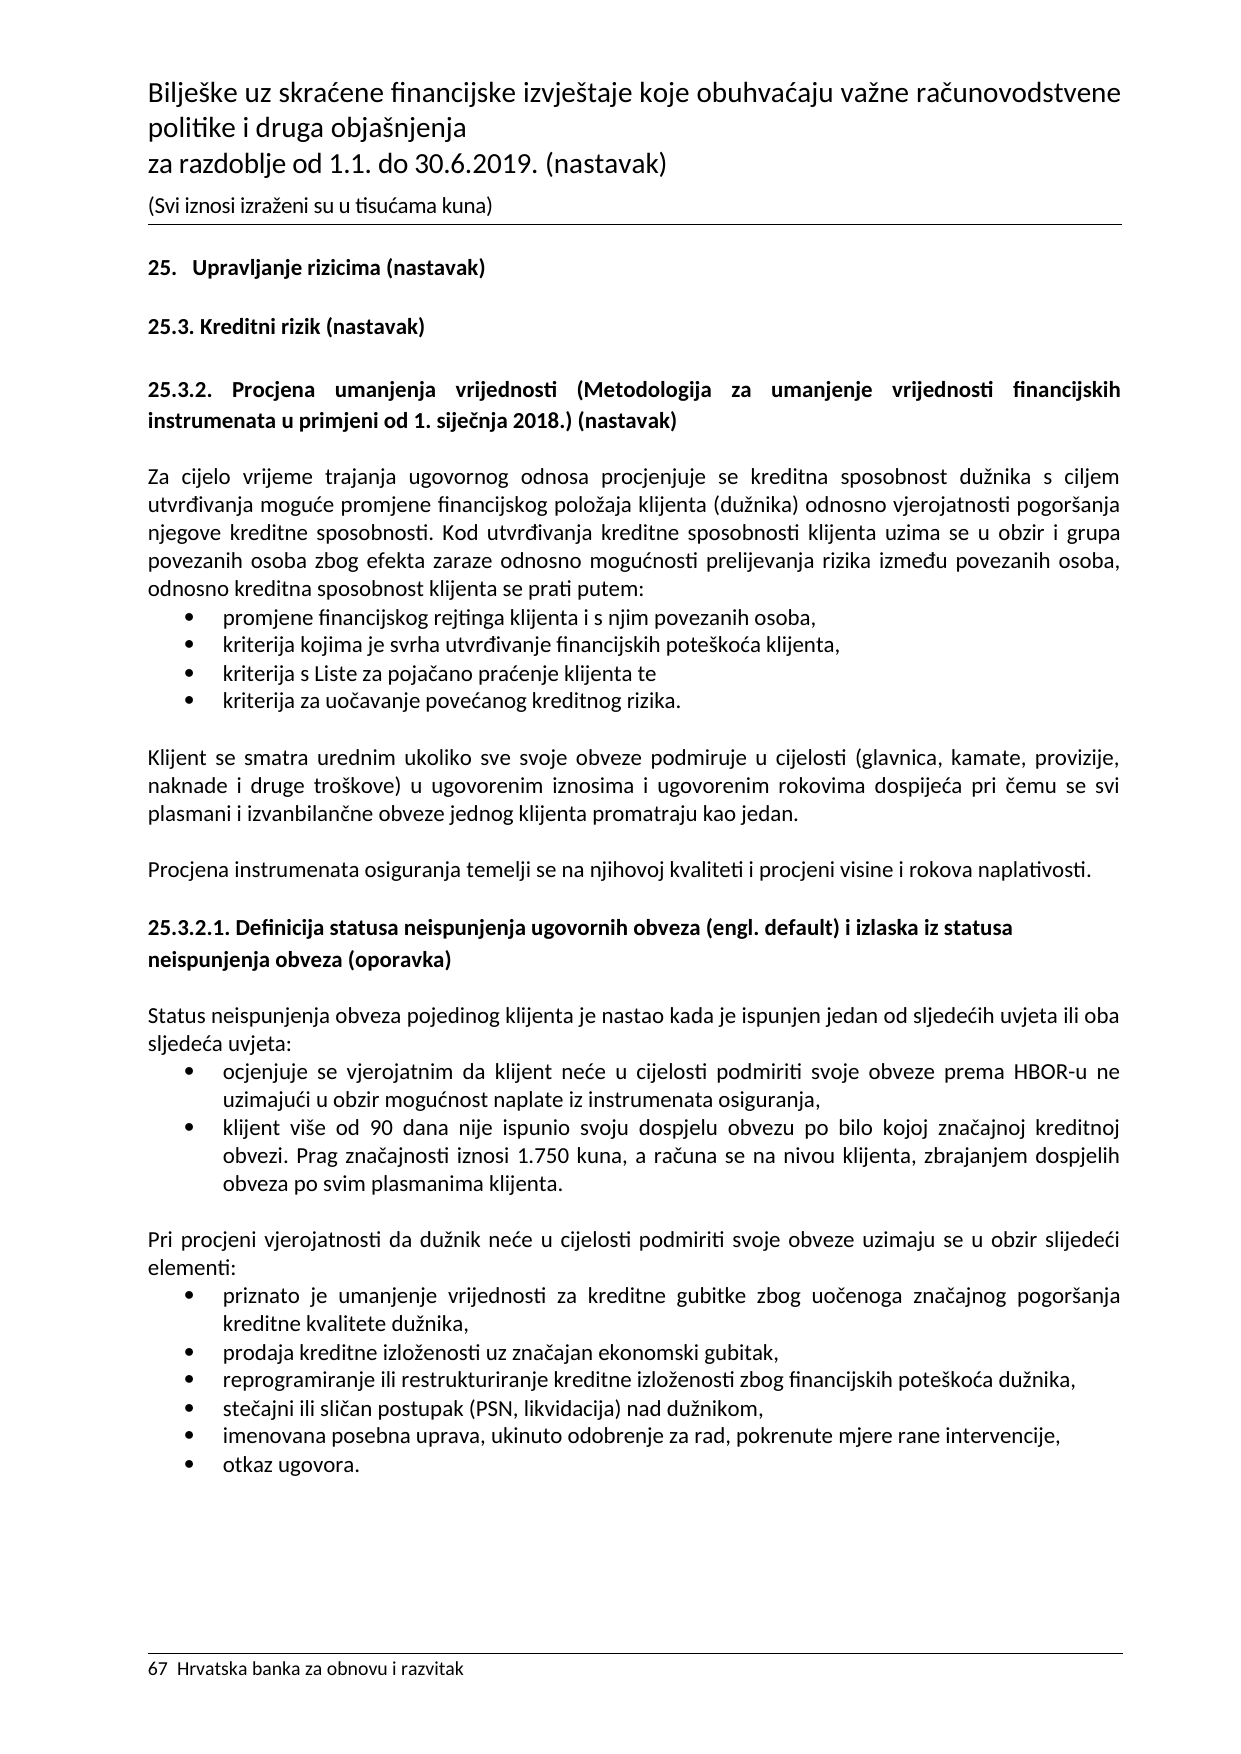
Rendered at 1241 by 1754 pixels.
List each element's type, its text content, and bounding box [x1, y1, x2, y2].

list promjene financijskog rejtinga klijenta i s njim povezanih osoba, [185, 603, 1122, 631]
list ocjenjuje se vjerojatnim da klijent neće u cijelosti podmiriti svoje obveze prema HBOR-u ne uzimajući u obzir mogućnost naplate iz instrumenata osiguranja, [185, 1057, 1122, 1113]
text 25. Upravljanje rizicima (nastavak) [148, 253, 1122, 281]
list prodaja kreditne izloženosti uz značajan ekonomski gubitak, [185, 1338, 1122, 1366]
list kriterija s Liste za pojačano praćenje klijenta te [185, 659, 1122, 687]
list kriterija kojima je svrha utvrđivanje financijskih poteškoća klijenta, [185, 631, 1122, 659]
list otkaz ugovora. [185, 1450, 1122, 1478]
text 25.3. Kreditni rizik (nastavak) [148, 309, 1122, 341]
list reprogramiranje ili restrukturiranje kreditne izloženosti zbog financijskih poteškoća dužnika, [185, 1366, 1122, 1394]
text 25.3.2.1. Definicija statusa neispunjenja ugovornih obveza (engl. default) i izlaska iz statusa neispunjenja obveza (oporavka) [148, 911, 1122, 973]
text 25.3.2. Procjena umanjenja vrijednosti (Metodologija za umanjenje vrijednosti financijskih instrumenata u primjeni od 1. siječnja 2018.) (nastavak) [148, 372, 1122, 434]
text Za cijelo vrijeme trajanja ugovornog odnosa procjenjuje se kreditna sposobnost dužnika s ciljem utvrđivanja moguće promjene financijskog položaja klijenta (dužnika) odnosno vjerojatnosti pogoršanja njegove kreditne sposobnosti. Kod utvrđivanja kreditne sposobnosti klijenta uzima se u obzir i grupa povezanih osoba zbog efekta zaraze odnosno mogućnosti prelijevanja rizika između povezanih osoba, odnosno kreditna sposobnost klijenta se prati putem: [148, 462, 1122, 603]
text Klijent se smatra urednim ukoliko sve svoje obveze podmiruje u cijelosti (glavnica, kamate, provizije, naknade i druge troškove) u ugovorenim iznosima i ugovorenim rokovima dospijeća pri čemu se svi plasmani i izvanbilančne obveze jednog klijenta promatraju kao jedan. [148, 743, 1122, 827]
list imenovana posebna uprava, ukinuto odobrenje za rad, pokrenute mjere rane intervencije, [185, 1422, 1122, 1450]
text Pri procjeni vjerojatnosti da dužnik neće u cijelosti podmiriti svoje obveze uzimaju se u obzir slijedeći elementi: [148, 1226, 1122, 1282]
list kriterija za uočavanje povećanog kreditnog rizika. [185, 687, 1122, 715]
text Procjena instrumenata osiguranja temelji se na njihovoj kvaliteti i procjeni visine i rokova naplativosti. [148, 855, 1122, 883]
list stečajni ili sličan postupak (PSN, likvidacija) nad dužnikom, [185, 1394, 1122, 1422]
list klijent više od 90 dana nije ispunio svoju dospjelu obvezu po bilo kojoj značajnoj kreditnoj obvezi. Prag značajnosti iznosi 1.750 kuna, a računa se na nivou klijenta, zbrajanjem dospjelih obveza po svim plasmanima klijenta. [185, 1113, 1122, 1197]
list priznato je umanjenje vrijednosti za kreditne gubitke zbog uočenoga značajnog pogoršanja kreditne kvalitete dužnika, [185, 1282, 1122, 1338]
text Status neispunjenja obveza pojedinog klijenta je nastao kada je ispunjen jedan od sljedećih uvjeta ili oba sljedeća uvjeta: [148, 1001, 1122, 1057]
